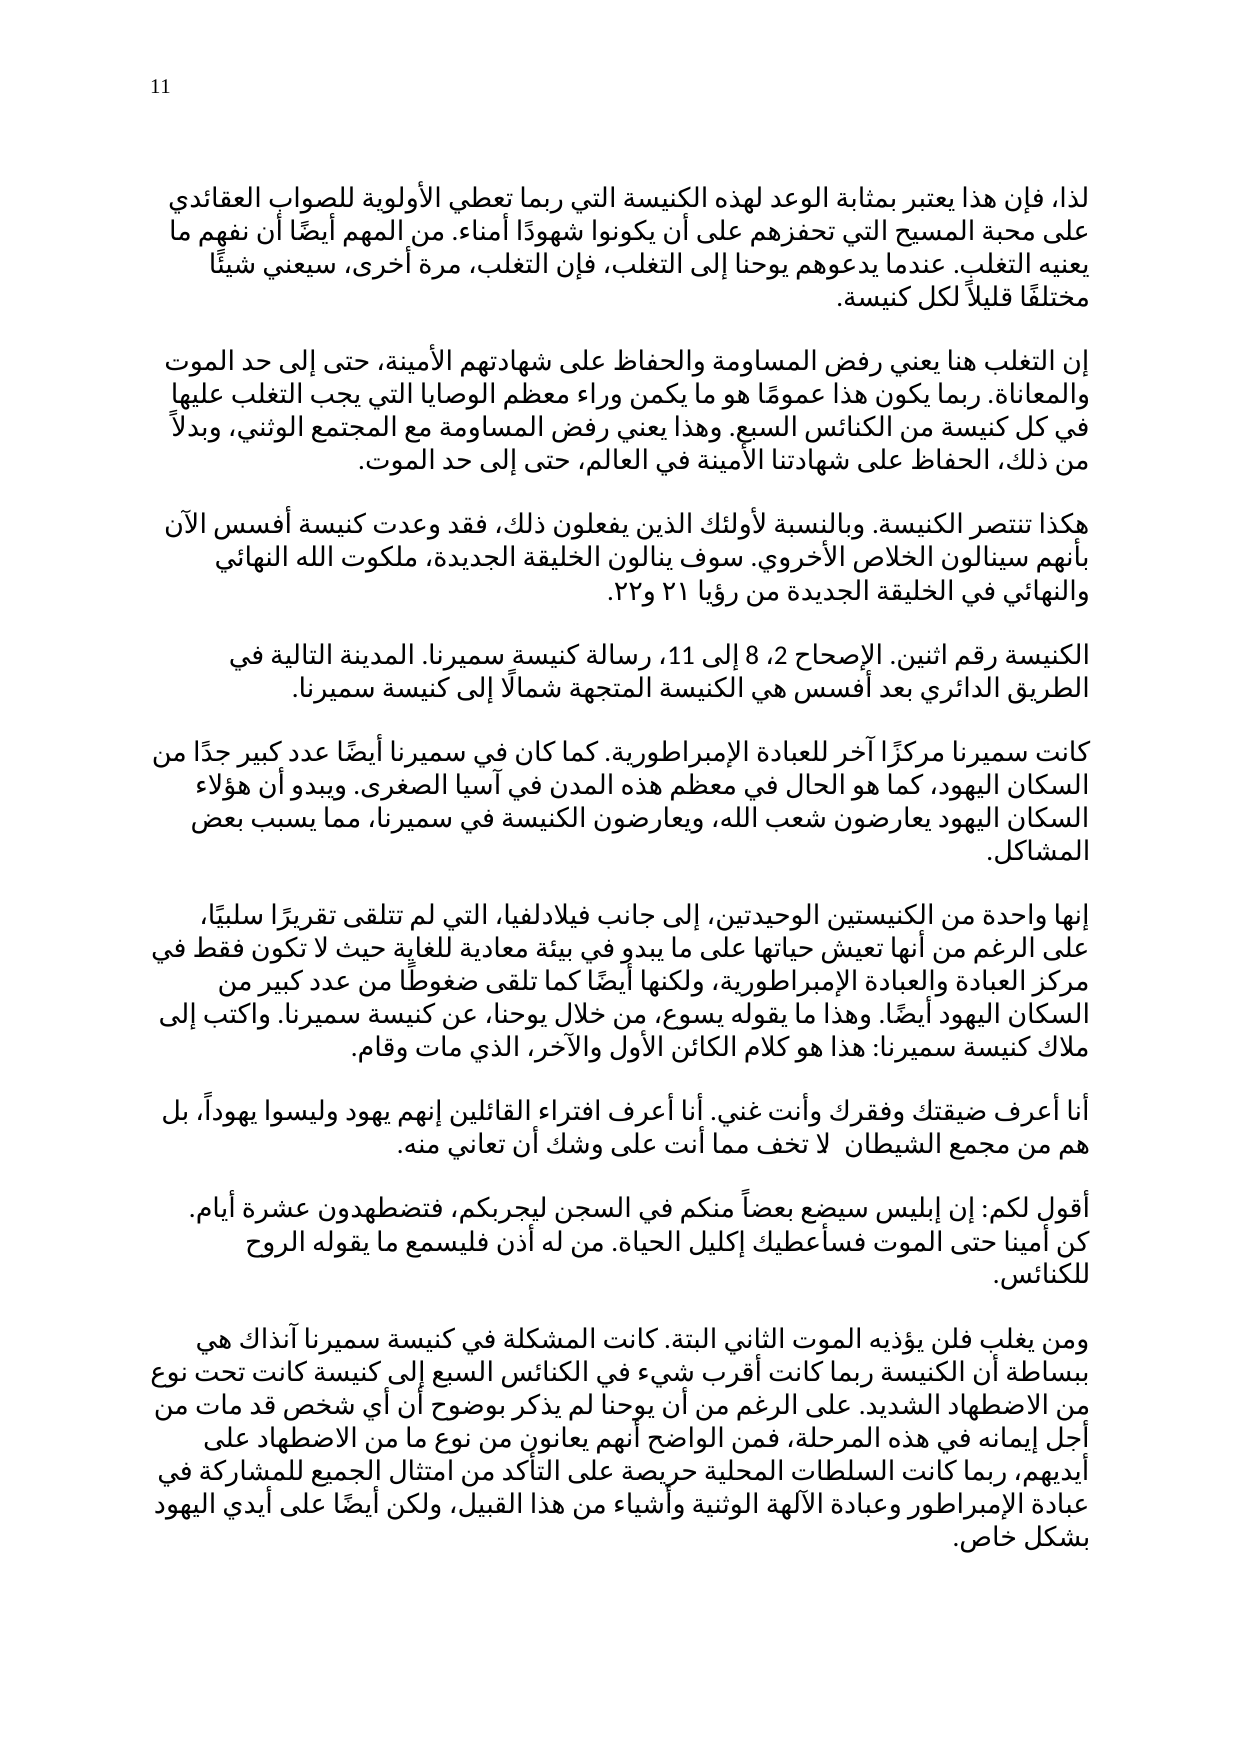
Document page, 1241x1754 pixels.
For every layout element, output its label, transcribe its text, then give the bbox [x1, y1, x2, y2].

text أقول لكم: إن إبليس سيضع بعضاً منكم في السجن ليجربكم، فتضطهدون عشرة أيام. كن أمينا حتى الموت فسأعطيك إكليل الحياة. من له أذن فليسمع ما يقوله الروح للكنائس. [150, 1192, 1090, 1291]
text الكنيسة رقم اثنين. الإصحاح 2، 8 إلى 11، رسالة كنيسة سميرنا. المدينة التالية في الطريق الدائري بعد أفسس هي الكنيسة المتجهة شمالًا إلى كنيسة سميرنا. [150, 638, 1090, 704]
text أنا أعرف ضيقتك وفقرك وأنت غني. أنا أعرف افتراء القائلين إنهم يهود وليسوا يهوداً، بل هم من مجمع الشيطان. لا تخف مما أنت على وشك أن تعاني منه. [150, 1094, 1090, 1161]
text إن التغلب هنا يعني رفض المساومة والحفاظ على شهادتهم الأمينة، حتى إلى حد الموت والمعاناة. ربما يكون هذا عمومًا هو ما يكمن وراء معظم الوصايا التي يجب التغلب عليها في كل كنيسة من الكنائس السبع. وهذا يعني رفض المساومة مع المجتمع الوثني، وبدلاً من ذلك، الحفاظ على شهادتنا الأمينة في العالم، حتى إلى حد الموت. [150, 344, 1090, 476]
text هكذا تنتصر الكنيسة. وبالنسبة لأولئك الذين يفعلون ذلك، فقد وعدت كنيسة أفسس الآن بأنهم سينالون الخلاص الأخروي. سوف ينالون الخليقة الجديدة، ملكوت الله النهائي والنهائي في الخليقة الجديدة من رؤيا ٢١ و٢٢. [150, 508, 1090, 607]
text كانت سميرنا مركزًا آخر للعبادة الإمبراطورية. كما كان في سميرنا أيضًا عدد كبير جدًا من السكان اليهود، كما هو الحال في معظم هذه المدن في آسيا الصغرى. ويبدو أن هؤلاء السكان اليهود يعارضون شعب الله، ويعارضون الكنيسة في سميرنا، مما يسبب بعض المشاكل. [150, 735, 1090, 867]
text ومن يغلب فلن يؤذيه الموت الثاني البتة. كانت المشكلة في كنيسة سميرنا آنذاك هي ببساطة أن الكنيسة ربما كانت أقرب شيء في الكنائس السبع إلى كنيسة كانت تحت نوع من الاضطهاد الشديد. على الرغم من أن يوحنا لم يذكر بوضوح أن أي شخص قد مات من أجل إيمانه في هذه المرحلة، فمن الواضح أنهم يعانون من نوع ما من الاضطهاد على أيديهم، ربما كانت السلطات المحلية حريصة على التأكد من امتثال الجميع للمشاركة في عبادة الإمبراطور وعبادة الآلهة الوثنية وأشياء من هذا القبيل، ولكن أيضًا على أيدي اليهود بشكل خاص. [150, 1322, 1090, 1553]
text إنها واحدة من الكنيستين الوحيدتين، إلى جانب فيلادلفيا، التي لم تتلقى تقريرًا سلبيًا، على الرغم من أنها تعيش حياتها على ما يبدو في بيئة معادية للغاية حيث لا تكون فقط في مركز العبادة والعبادة الإمبراطورية، ولكنها أيضًا كما تلقى ضغوطًا من عدد كبير من السكان اليهود أيضًا. وهذا ما يقوله يسوع، من خلال يوحنا، عن كنيسة سميرنا. واكتب إلى ملاك كنيسة سميرنا: هذا هو كلام الكائن الأول والآخر، الذي مات وقام. [150, 898, 1090, 1063]
text لذا، فإن هذا يعتبر بمثابة الوعد لهذه الكنيسة التي ربما تعطي الأولوية للصواب العقائدي على محبة المسيح التي تحفزهم على أن يكونوا شهودًا أمناء. من المهم أيضًا أن نفهم ما يعنيه التغلب. عندما يدعوهم يوحنا إلى التغلب، فإن التغلب، مرة أخرى، سيعني شيئًا مختلفًا قليلاً لكل كنيسة. [150, 181, 1090, 313]
